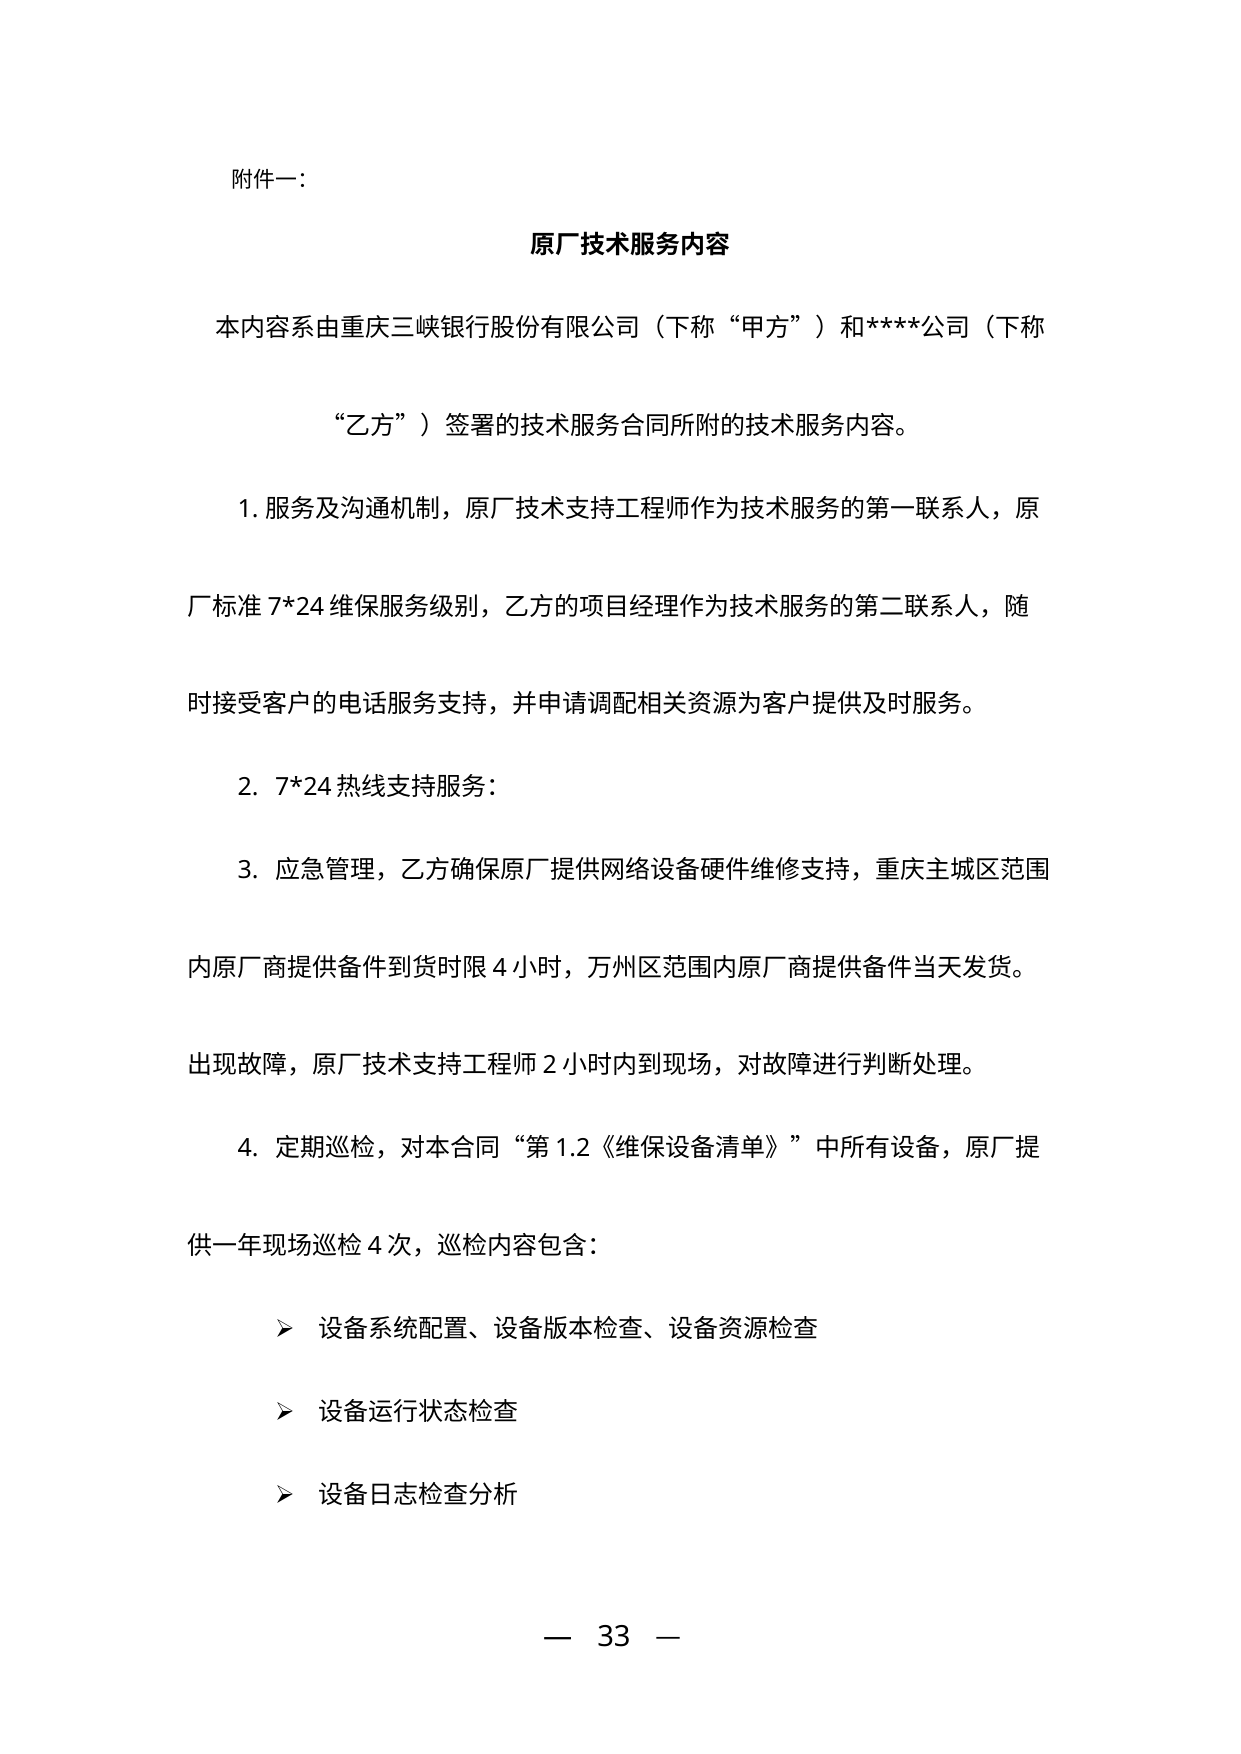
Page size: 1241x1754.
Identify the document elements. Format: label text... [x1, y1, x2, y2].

text 1. 服务及沟通机制，原厂技术支持工程师作为技术服务的第一联系人，原厂标准7*24维保服务级别，乙方的项目经理作为技术服务的第二联系人，随时接受客户的电话服务支持，并申请调配相关资源为客户提供及时服务。 [187, 474, 1053, 734]
text 本内容系由重庆三峡银行股份有限公司（下称“甲方”）和****公司（下称“乙方”）签署的技术服务合同所附的技术服务内容。 [187, 293, 1053, 456]
list 设备系统配置、设备版本检查、设备资源检查 [217, 1294, 1053, 1359]
list 设备日志检查分析 [217, 1460, 1053, 1525]
text 3. 应急管理，乙方确保原厂提供网络设备硬件维修支持，重庆主城区范围内原厂商提供备件到货时限4小时，万州区范围内原厂商提供备件当天发货。出现故障，原厂技术支持工程师2小时内到现场，对故障进行判断处理。 [187, 835, 1053, 1095]
list 设备运行状态检查 [217, 1377, 1053, 1442]
text 4. 定期巡检，对本合同“第1.2《维保设备清单》”中所有设备，原厂提供一年现场巡检4次，巡检内容包含： [187, 1113, 1053, 1276]
text 2. 7*24热线支持服务： [187, 752, 1053, 817]
text 附件一： [187, 162, 1053, 194]
text 原厂技术服务内容 [187, 210, 1053, 275]
